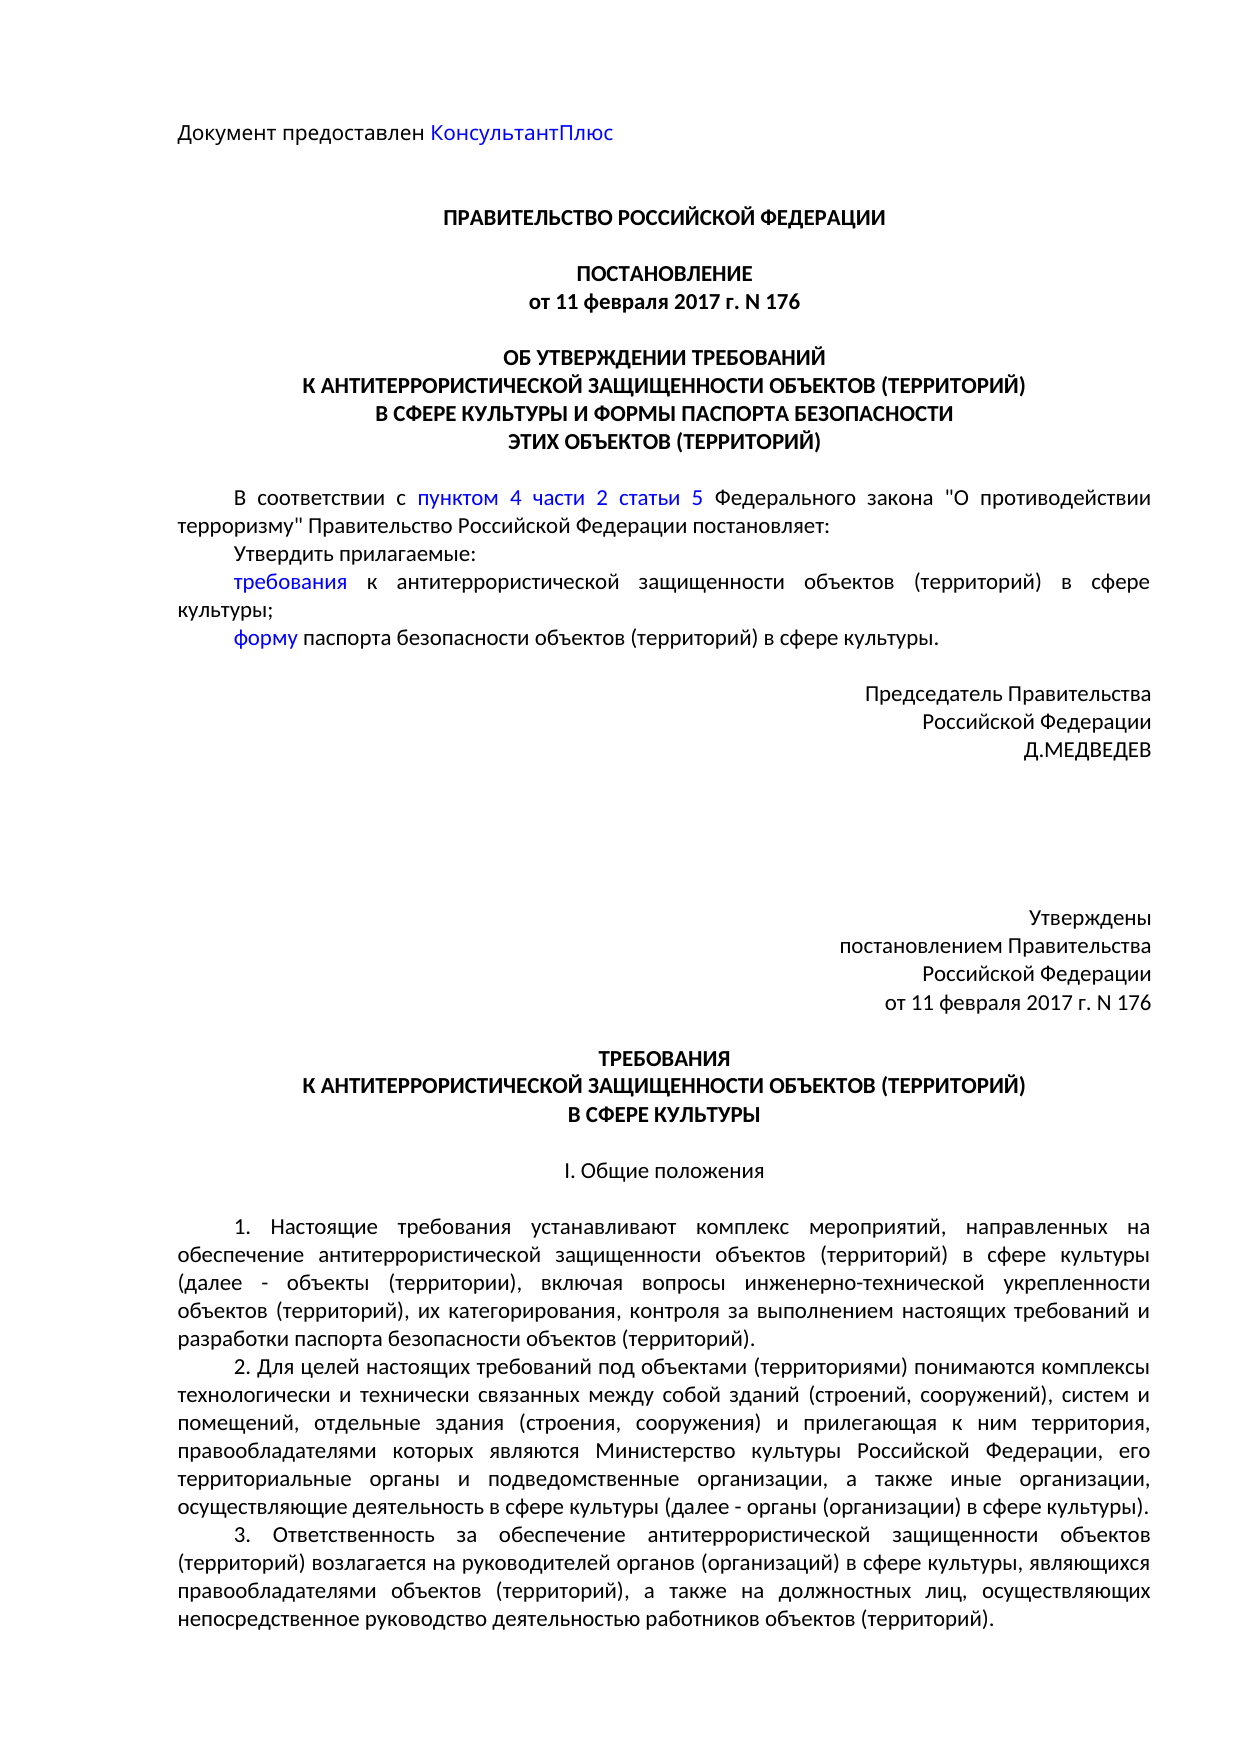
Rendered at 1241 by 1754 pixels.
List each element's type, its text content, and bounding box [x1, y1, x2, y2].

title от 11 февраля 2017 г. N 176 [177, 287, 1152, 315]
text I. Общие положения [177, 1156, 1152, 1184]
text 2. Для целей настоящих требований под объектами (территориями) понимаются комплексы технологически и технически связанных между собой зданий (строений, сооружений), систем и помещений, отдельные здания (строения, сооружения) и прилегающая к ним территория, правообладателями которых являются Министерство культуры Российской Федерации, его территориальные органы и подведомственные организации, а также иные организации, осуществляющие деятельность в сфере культуры (далее - органы (организации) в сфере культуры). [177, 1352, 1152, 1520]
text Д.МЕДВЕДЕВ [177, 735, 1152, 763]
text от 11 февраля 2017 г. N 176 [177, 988, 1152, 1016]
title ТРЕБОВАНИЯ [177, 1044, 1152, 1072]
text 1. Настоящие требования устанавливают комплекс мероприятий, направленных на обеспечение антитеррористической защищенности объектов (территорий) в сфере культуры (далее - объекты (территории), включая вопросы инженерно-технической укрепленности объектов (территорий), их категорирования, контроля за выполнением настоящих требований и разработки паспорта безопасности объектов (территорий). [177, 1212, 1152, 1352]
text 3. Ответственность за обеспечение антитеррористической защищенности объектов (территорий) возлагается на руководителей органов (организаций) в сфере культуры, являющихся правообладателями объектов (территорий), а также на должностных лиц, осуществляющих непосредственное руководство деятельностью работников объектов (территорий). [177, 1520, 1152, 1632]
text форму паспорта безопасности объектов (территорий) в сфере культуры. [177, 623, 1152, 651]
title ОБ УТВЕРЖДЕНИИ ТРЕБОВАНИЙ [177, 343, 1152, 371]
title К АНТИТЕРРОРИСТИЧЕСКОЙ ЗАЩИЩЕННОСТИ ОБЪЕКТОВ (ТЕРРИТОРИЙ) [177, 1072, 1152, 1100]
text Российской Федерации [177, 959, 1152, 988]
title Документ предоставлен КонсультантПлюс [177, 118, 1152, 175]
title ПРАВИТЕЛЬСТВО РОССИЙСКОЙ ФЕДЕРАЦИИ [177, 203, 1152, 231]
text Утверждены [177, 903, 1152, 932]
text В соответствии с пунктом 4 части 2 статьи 5 Федерального закона "О противодействии терроризму" Правительство Российской Федерации постановляет: [177, 483, 1152, 539]
title В СФЕРЕ КУЛЬТУРЫ И ФОРМЫ ПАСПОРТА БЕЗОПАСНОСТИ [177, 399, 1152, 427]
text постановлением Правительства [177, 932, 1152, 959]
text Российской Федерации [177, 707, 1152, 735]
title ПОСТАНОВЛЕНИЕ [177, 259, 1152, 287]
title К АНТИТЕРРОРИСТИЧЕСКОЙ ЗАЩИЩЕННОСТИ ОБЪЕКТОВ (ТЕРРИТОРИЙ) [177, 371, 1152, 399]
text Утвердить прилагаемые: [177, 539, 1152, 567]
title ЭТИХ ОБЪЕКТОВ (ТЕРРИТОРИЙ) [177, 427, 1152, 455]
title В СФЕРЕ КУЛЬТУРЫ [177, 1100, 1152, 1128]
text Председатель Правительства [177, 679, 1152, 707]
text требования к антитеррористической защищенности объектов (территорий) в сфере культуры; [177, 567, 1152, 623]
